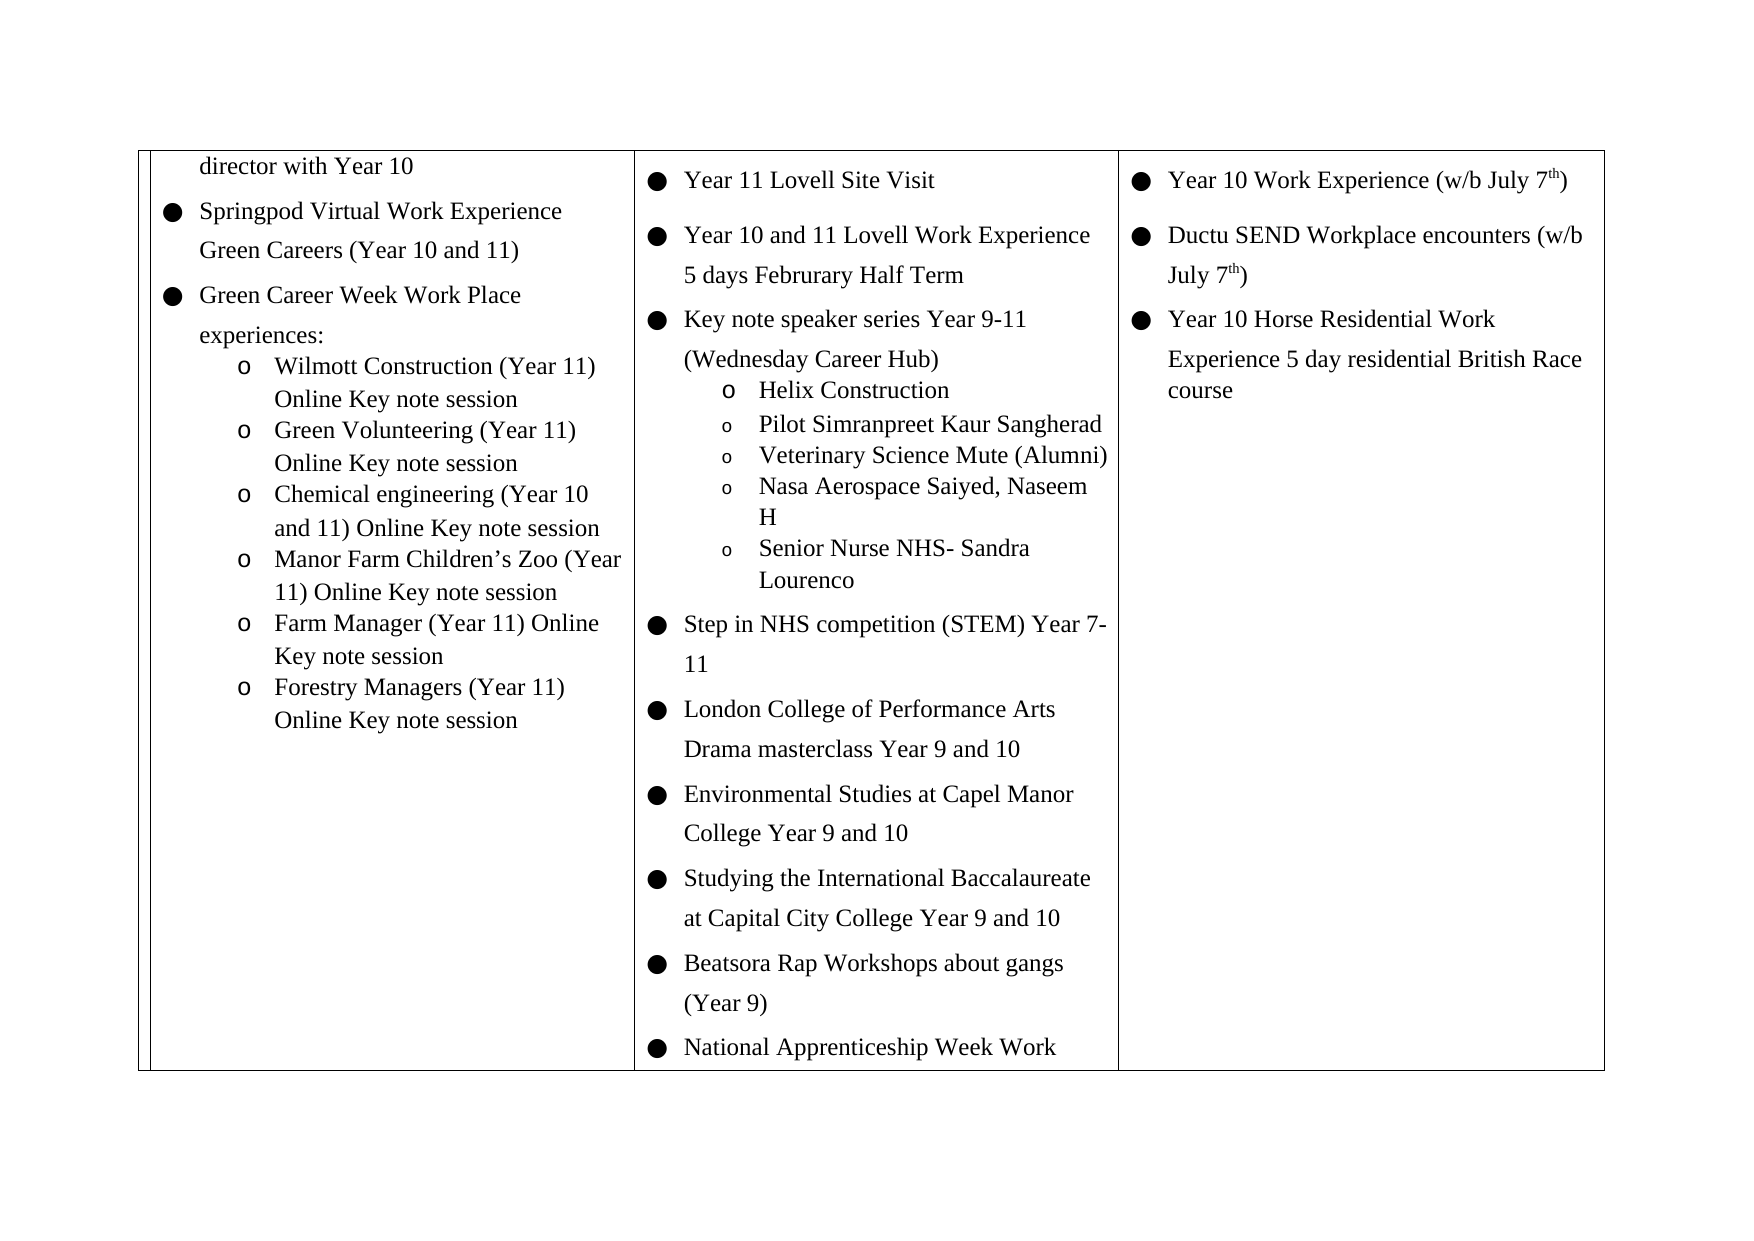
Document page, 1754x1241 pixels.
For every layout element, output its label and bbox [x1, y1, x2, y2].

table_cell [635, 151, 1118, 1070]
table_cell [1119, 151, 1604, 1070]
table_cell [139, 151, 150, 1070]
table_cell [151, 151, 634, 1070]
